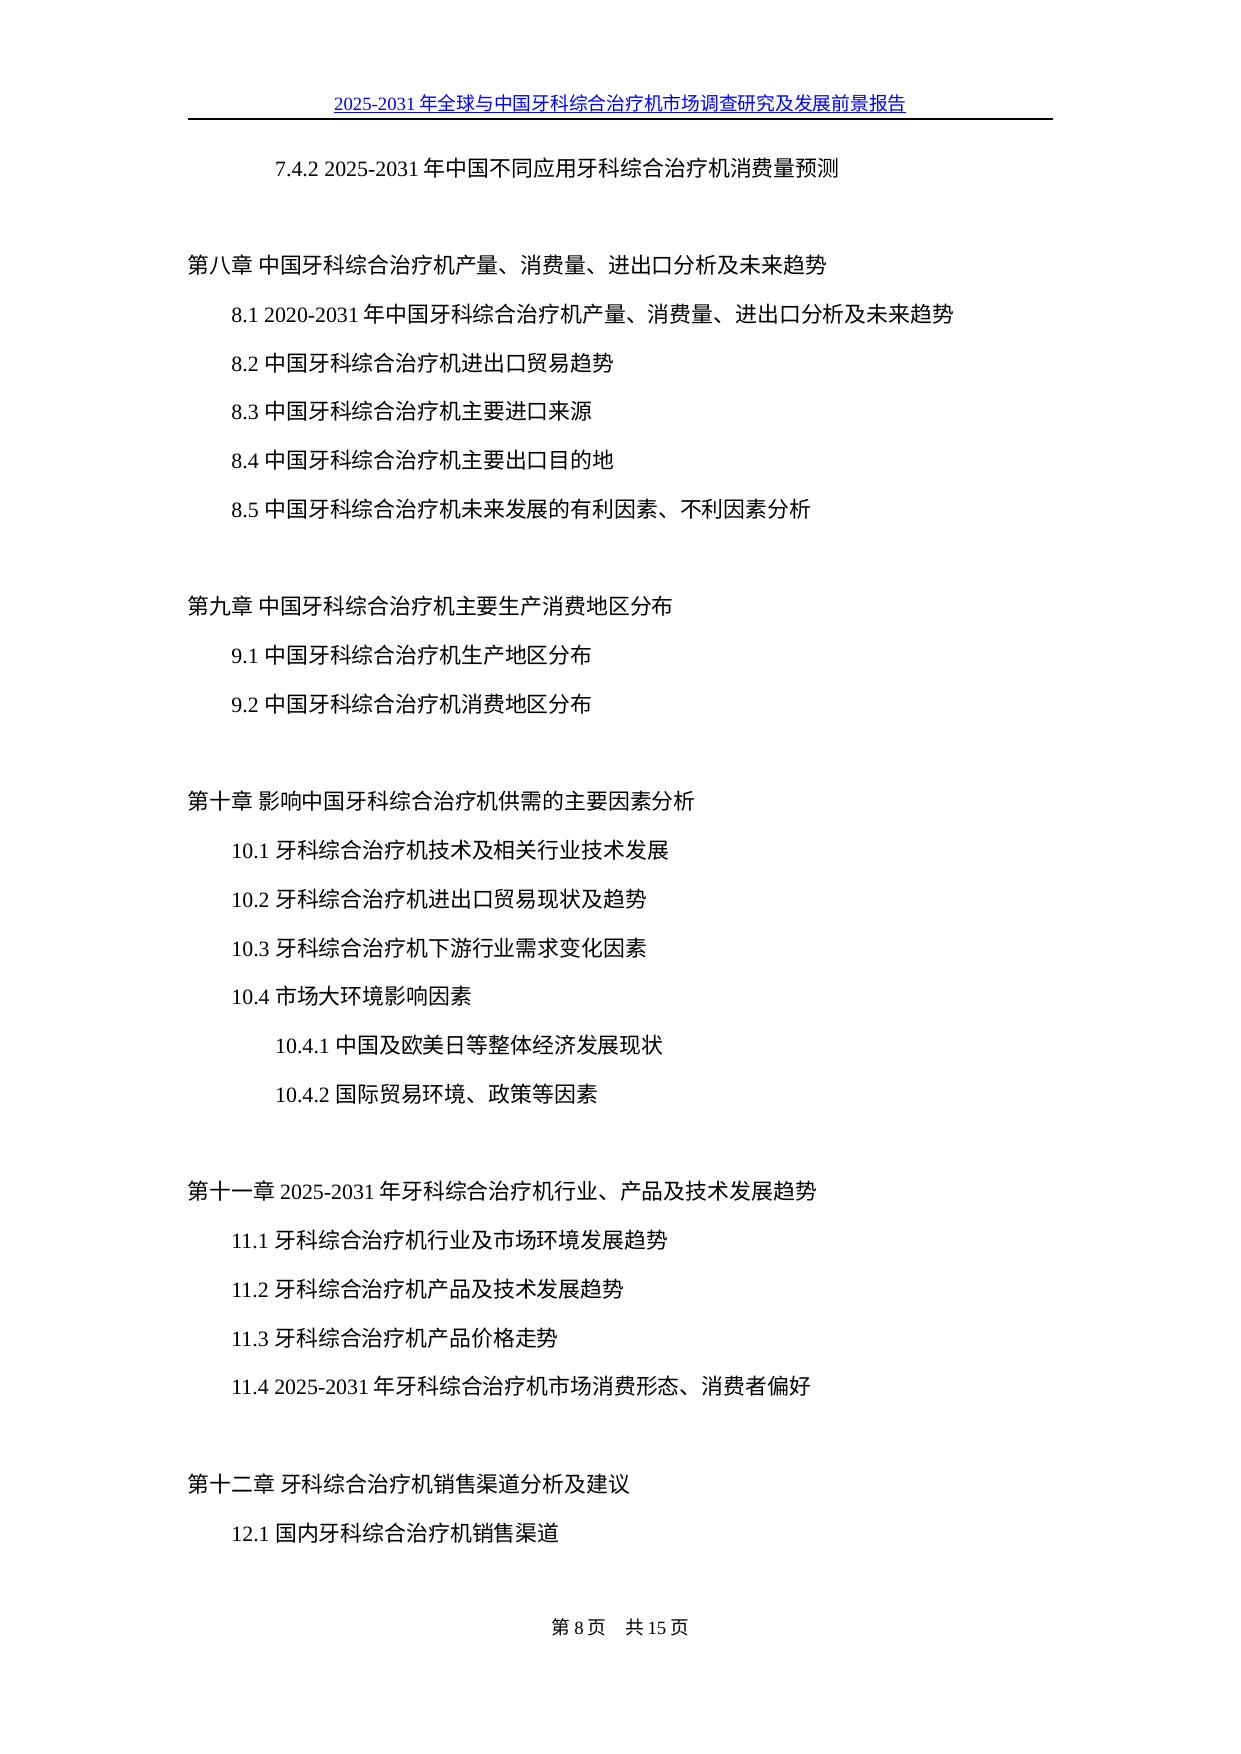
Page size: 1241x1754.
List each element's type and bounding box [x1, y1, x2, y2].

text [187, 150, 1053, 1548]
